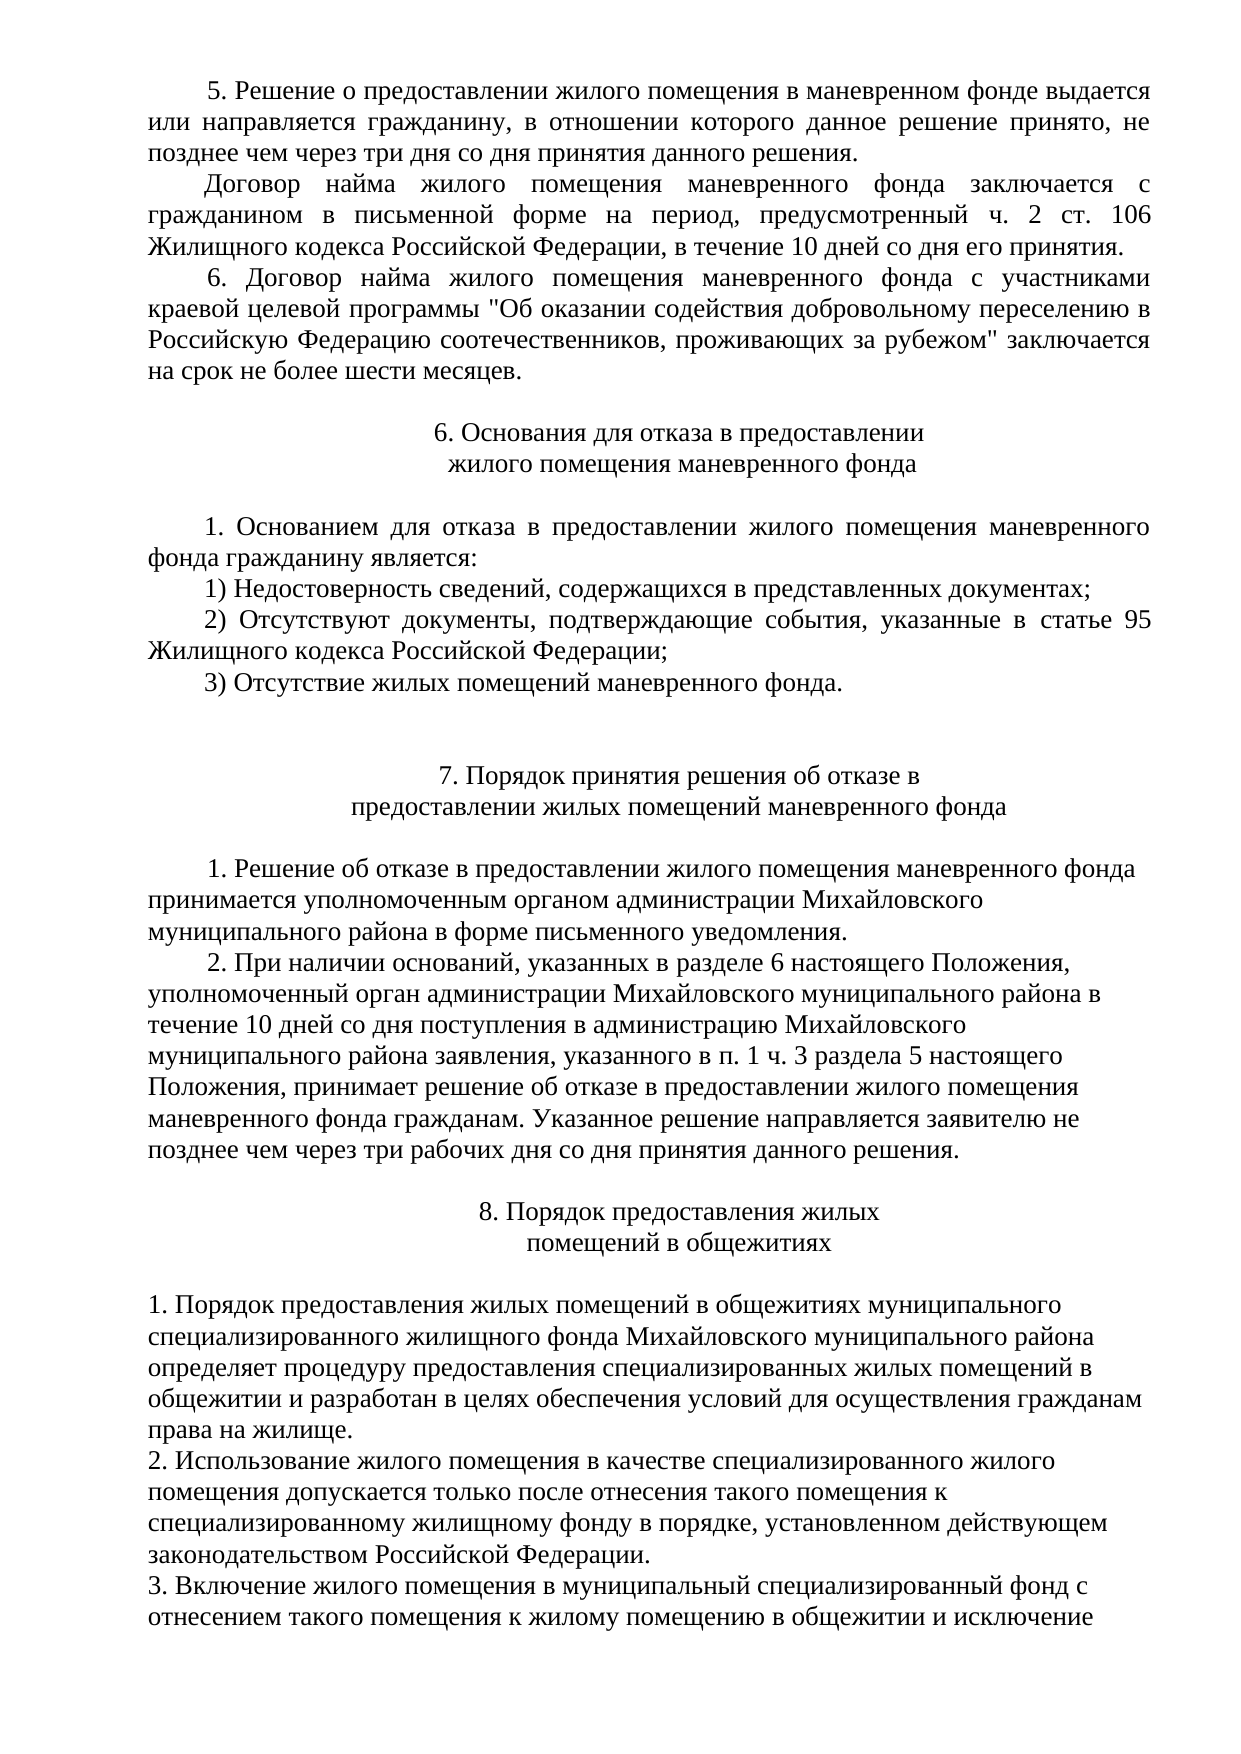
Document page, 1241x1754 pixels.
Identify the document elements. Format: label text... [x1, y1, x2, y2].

title 1. Порядок предоставления жилых помещений в общежитиях муниципального специализированного жилищного фонда Михайловского муниципального района определяет процедуру предоставления специализированных жилых помещений в общежитии и разработан в целях обеспечения условий для осуществления гражданам права на жилище. [148, 1288, 1152, 1444]
text 3) Отсутствие жилых помещений маневренного фонда. [148, 666, 1152, 697]
text 1. Решение об отказе в предоставлении жилого помещения маневренного фонда принимается уполномоченным органом администрации Михайловского муниципального района в форме письменного уведомления. [148, 852, 1152, 946]
text предоставлении жилых помещений маневренного фонда [148, 790, 1152, 821]
text 1) Недостоверность сведений, содержащихся в представленных документах; [148, 572, 1152, 603]
text 8. Порядок предоставления жилых [148, 1195, 1152, 1226]
text 2. При наличии оснований, указанных в разделе 6 настоящего Положения, уполномоченный орган администрации Михайловского муниципального района в течение 10 дней со дня поступления в администрацию Михайловского муниципального района заявления, указанного в п. 1 ч. 3 раздела 5 настоящего Положения, принимает решение об отказе в предоставлении жилого помещения маневренного фонда гражданам. Указанное решение направляется заявителю не позднее чем через три рабочих дня со дня принятия данного решения. [148, 946, 1152, 1164]
text 2) Отсутствуют документы, подтверждающие события, указанные в статье 95 Жилищного кодекса Российской Федерации; [148, 603, 1152, 666]
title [148, 1569, 1152, 1631]
text жилого помещения маневренного фонда [148, 448, 1152, 479]
text помещений в общежитиях [148, 1226, 1152, 1257]
text 6. Договор найма жилого помещения маневренного фонда с участниками краевой целевой программы "Об оказании содействия добровольному переселению в Российскую Федерацию соотечественников, проживающих за рубежом" заключается на срок не более шести месяцев. [148, 261, 1152, 385]
text 1. Основанием для отказа в предоставлении жилого помещения маневренного фонда гражданину является: [148, 510, 1152, 572]
text Договор найма жилого помещения маневренного фонда заключается с гражданином в письменной форме на период, предусмотренный ч. 2 ст. 106 Жилищного кодекса Российской Федерации, в течение 10 дней со дня его принятия. [148, 167, 1152, 261]
title 2. Использование жилого помещения в качестве специализированного жилого помещения допускается только после отнесения такого помещения к специализированному жилищному фонду в порядке, установленном действующем законодательством Российской Федерации. [148, 1444, 1152, 1569]
text 7. Порядок принятия решения об отказе в [148, 759, 1152, 790]
text 6. Основания для отказа в предоставлении [148, 416, 1152, 448]
text 5. Решение о предоставлении жилого помещения в маневренном фонде выдается или направляется гражданину, в отношении которого данное решение принято, не позднее чем через три дня со дня принятия данного решения. [148, 74, 1152, 167]
